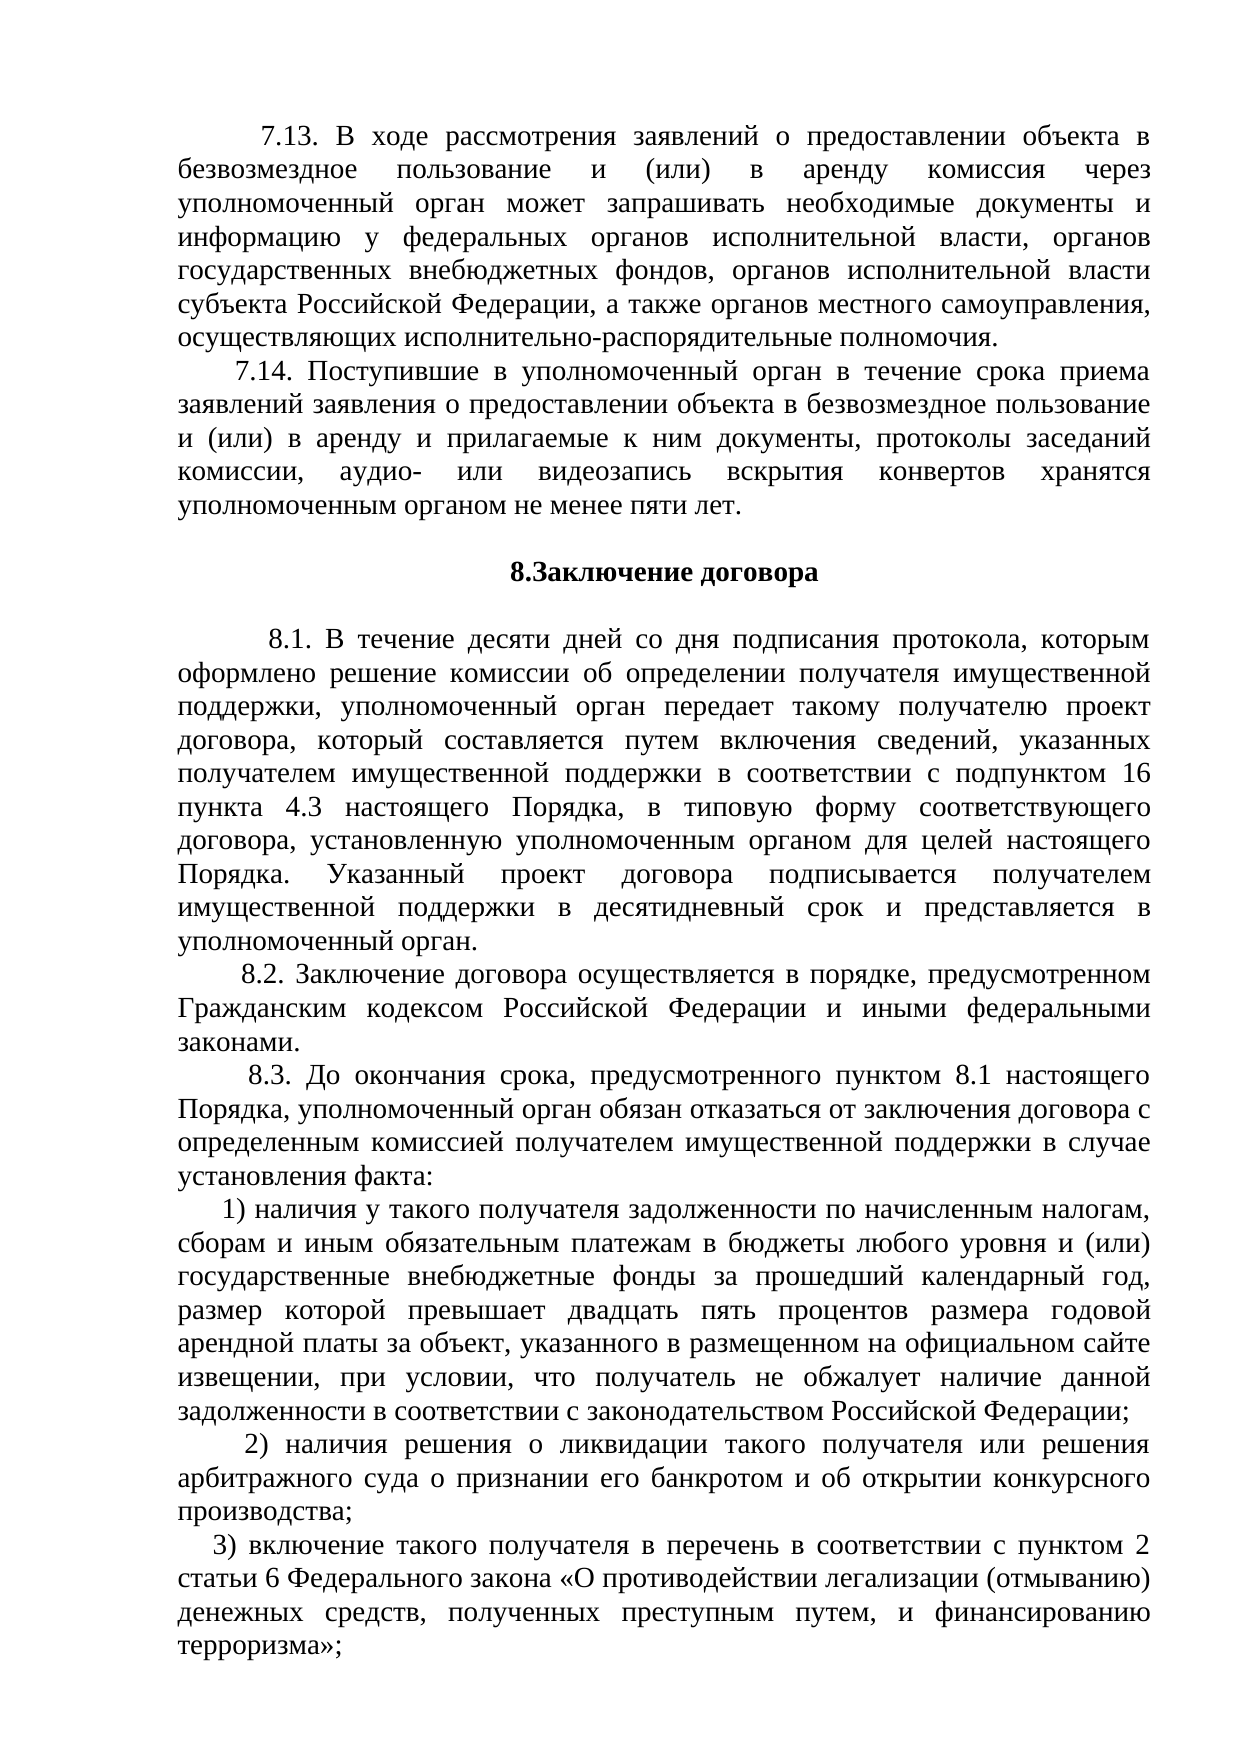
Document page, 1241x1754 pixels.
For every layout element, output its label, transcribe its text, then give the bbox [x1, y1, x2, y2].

text 8.3. До окончания срока, предусмотренного пунктом 8.1 настоящего Порядка, уполномоченный орган обязан отказаться от заключения договора с определенным комиссией получателем имущественной поддержки в случае установления факта: [177, 1057, 1152, 1191]
text 7.14. Поступившие в уполномоченный орган в течение срока приема заявлений заявления о предоставлении объекта в безвозмездное пользование и (или) в аренду и прилагаемые к ним документы, протоколы заседаний комиссии, аудио- или видеозапись вскрытия конвертов хранятся уполномоченным органом не менее пяти лет. [177, 353, 1152, 521]
text 8.1. В течение десяти дней со дня подписания протокола, которым оформлено решение комиссии об определении получателя имущественной поддержки, уполномоченный орган передает такому получателю проект договора, который составляется путем включения сведений, указанных получателем имущественной поддержки в соответствии с подпунктом 16 пункта 4.3 настоящего Порядка, в типовую форму соответствующего договора, установленную уполномоченным органом для целей настоящего Порядка. Указанный проект договора подписывается получателем имущественной поддержки в десятидневный срок и представляется в уполномоченный орган. [177, 621, 1152, 957]
text 7.13. В ходе рассмотрения заявлений о предоставлении объекта в безвозмездное пользование и (или) в аренду комиссия через уполномоченный орган может запрашивать необходимые документы и информацию у федеральных органов исполнительной власти, органов государственных внебюджетных фондов, органов исполнительной власти субъекта Российской Федерации, а также органов местного самоуправления, осуществляющих исполнительно-распорядительные полномочия. [177, 118, 1152, 353]
text 8.Заключение договора [177, 554, 1152, 588]
text 3) включение такого получателя в перечень в соответствии с пунктом 2 статьи 6 Федерального закона «О противодействии легализации (отмыванию) денежных средств, полученных преступным путем, и финансированию терроризма»; [177, 1527, 1152, 1661]
text 2) наличия решения о ликвидации такого получателя или решения арбитражного суда о признании его банкротом и об открытии конкурсного производства; [177, 1426, 1152, 1527]
text 1) наличия у такого получателя задолженности по начисленным налогам, сборам и иным обязательным платежам в бюджеты любого уровня и (или) государственные внебюджетные фонды за прошедший календарный год, размер которой превышает двадцать пять процентов размера годовой арендной платы за объект, указанного в размещенном на официальном сайте извещении, при условии, что получатель не обжалует наличие данной задолженности в соответствии с законодательством Российской Федерации; [177, 1191, 1152, 1426]
text 8.2. Заключение договора осуществляется в порядке, предусмотренном Гражданским кодексом Российской Федерации и иными федеральными законами. [177, 957, 1152, 1057]
